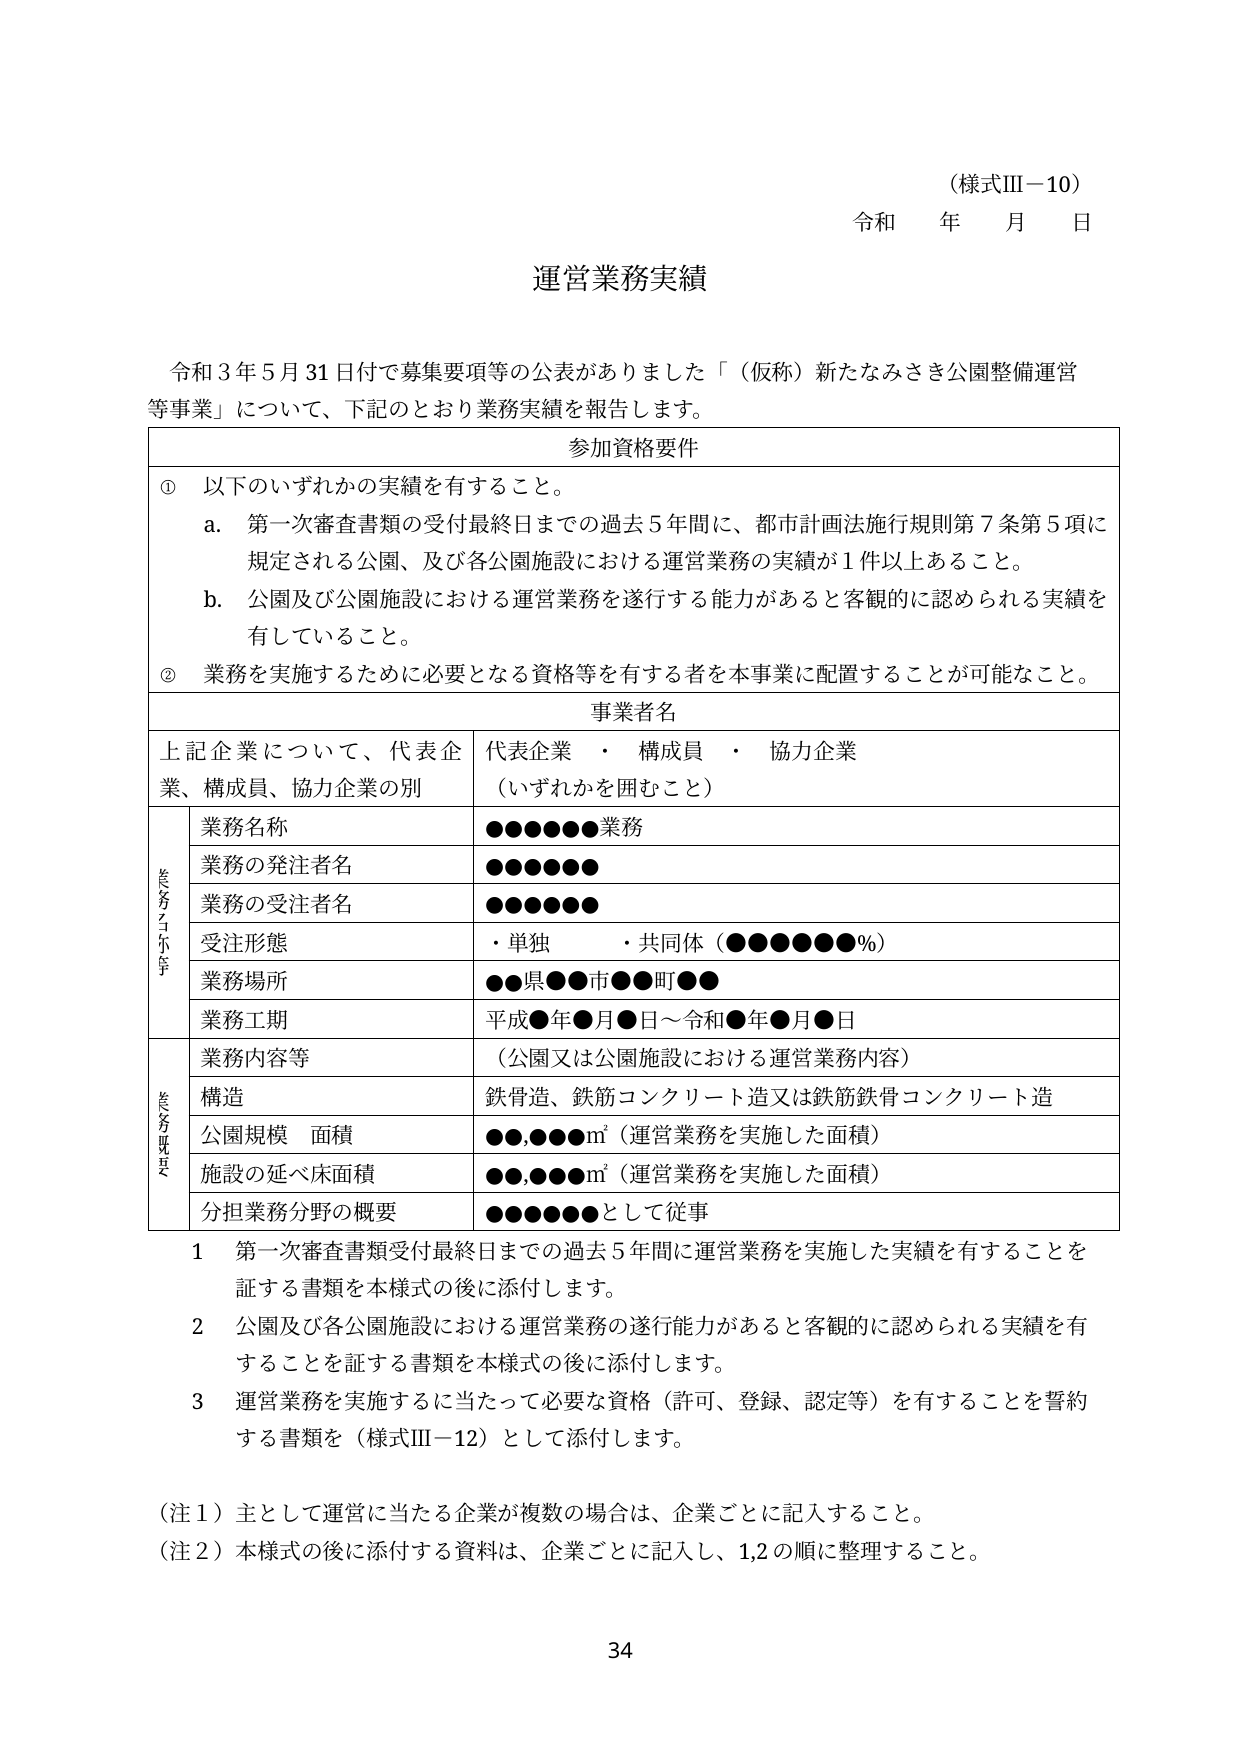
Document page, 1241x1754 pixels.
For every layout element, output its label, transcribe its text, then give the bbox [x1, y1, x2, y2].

table_cell 施設の延べ床面積 [190, 1154, 473, 1192]
table_cell 受注形態 [190, 923, 473, 960]
table_cell 業務名称 [190, 807, 473, 845]
list 第一次審査書類受付最終日までの過去５年間に運営業務を実施した実績を有することを証する書類を本様式の後に添付します。 [191, 1231, 1092, 1306]
text 令和３年５月31日付で募集要項等の公表がありました「（仮称）新たなみさき公園整備運営等事業」について、下記のとおり業務実績を報告します。 [148, 352, 1092, 427]
table_cell 事業者名 [149, 693, 1119, 730]
table_cell 業務の発注者名 [190, 846, 473, 883]
table_cell ●●●●●● [474, 884, 1119, 922]
text 運営業務実績 [148, 239, 1092, 314]
table_cell ・単独 ・共同体（●●●●●●%） [474, 923, 1119, 960]
text 令和 年 月 日 [148, 202, 1092, 239]
table_cell （公園又は公園施設における運営業務内容） [474, 1039, 1119, 1076]
table_cell 分担業務分野の概要 [190, 1193, 473, 1230]
table_cell ●●●●●●業務 [474, 807, 1119, 845]
list 運営業務を実施するに当たって必要な資格（許可、登録、認定等）を有することを誓約する書類を（様式Ⅲ－12）として添付します。 [191, 1381, 1092, 1456]
table_cell 業務名称等 [149, 807, 189, 1037]
table_cell 代表企業 ・ 構成員 ・ 協力企業 （いずれかを囲むこと） [474, 731, 1119, 806]
table_header 参加資格要件 [149, 428, 1119, 466]
table_cell ●●●●●●として従事 [474, 1193, 1119, 1230]
table_cell 公園規模 面積 [190, 1116, 473, 1153]
list 公園及び各公園施設における運営業務の遂行能力があると客観的に認められる実績を有することを証する書類を本様式の後に添付します。 [191, 1306, 1092, 1381]
table_cell ●●県●●市●●町●● [474, 961, 1119, 999]
table_cell 業務工期 [190, 1000, 473, 1037]
table_cell 構造 [190, 1077, 473, 1114]
table_cell 鉄骨造、鉄筋コンクリート造又は鉄筋鉄骨コンクリート造 [474, 1077, 1119, 1114]
text （注１）主として運営に当たる企業が複数の場合は、企業ごとに記入すること。 [148, 1494, 1092, 1531]
table_cell 上記企業について、代表企業、構成員、協力企業の別 [149, 731, 473, 806]
table_cell 以下のいずれかの実績を有すること。 第一次審査書類の受付最終日までの過去５年間に、都市計画法施行規則第７条第５項に規定される公園、及び各公園施設における運営業務の実績が１件以上あること。 公園及び公園施設における運営業務を遂行する能力があると客観的に認められる実績を有していること。 業務を実施するために必要となる資格等を有する者を本事業に配置することが可能なこと。 [149, 467, 1119, 692]
table_cell 業務概要 [149, 1039, 189, 1230]
table_cell 業務の受注者名 [190, 884, 473, 922]
text （様式Ⅲ－10） [148, 164, 1092, 202]
table_cell ●●,●●●㎡（運営業務を実施した面積） [474, 1154, 1119, 1192]
table_cell ●●●●●● [474, 846, 1119, 883]
text （注２）本様式の後に添付する資料は、企業ごとに記入し、1,2の順に整理すること。 [148, 1531, 1092, 1569]
table_cell 業務場所 [190, 961, 473, 999]
table_cell 平成●年●月●日～令和●年●月●日 [474, 1000, 1119, 1037]
table_cell 業務内容等 [190, 1039, 473, 1076]
table_cell ●●,●●●㎡（運営業務を実施した面積） [474, 1116, 1119, 1153]
